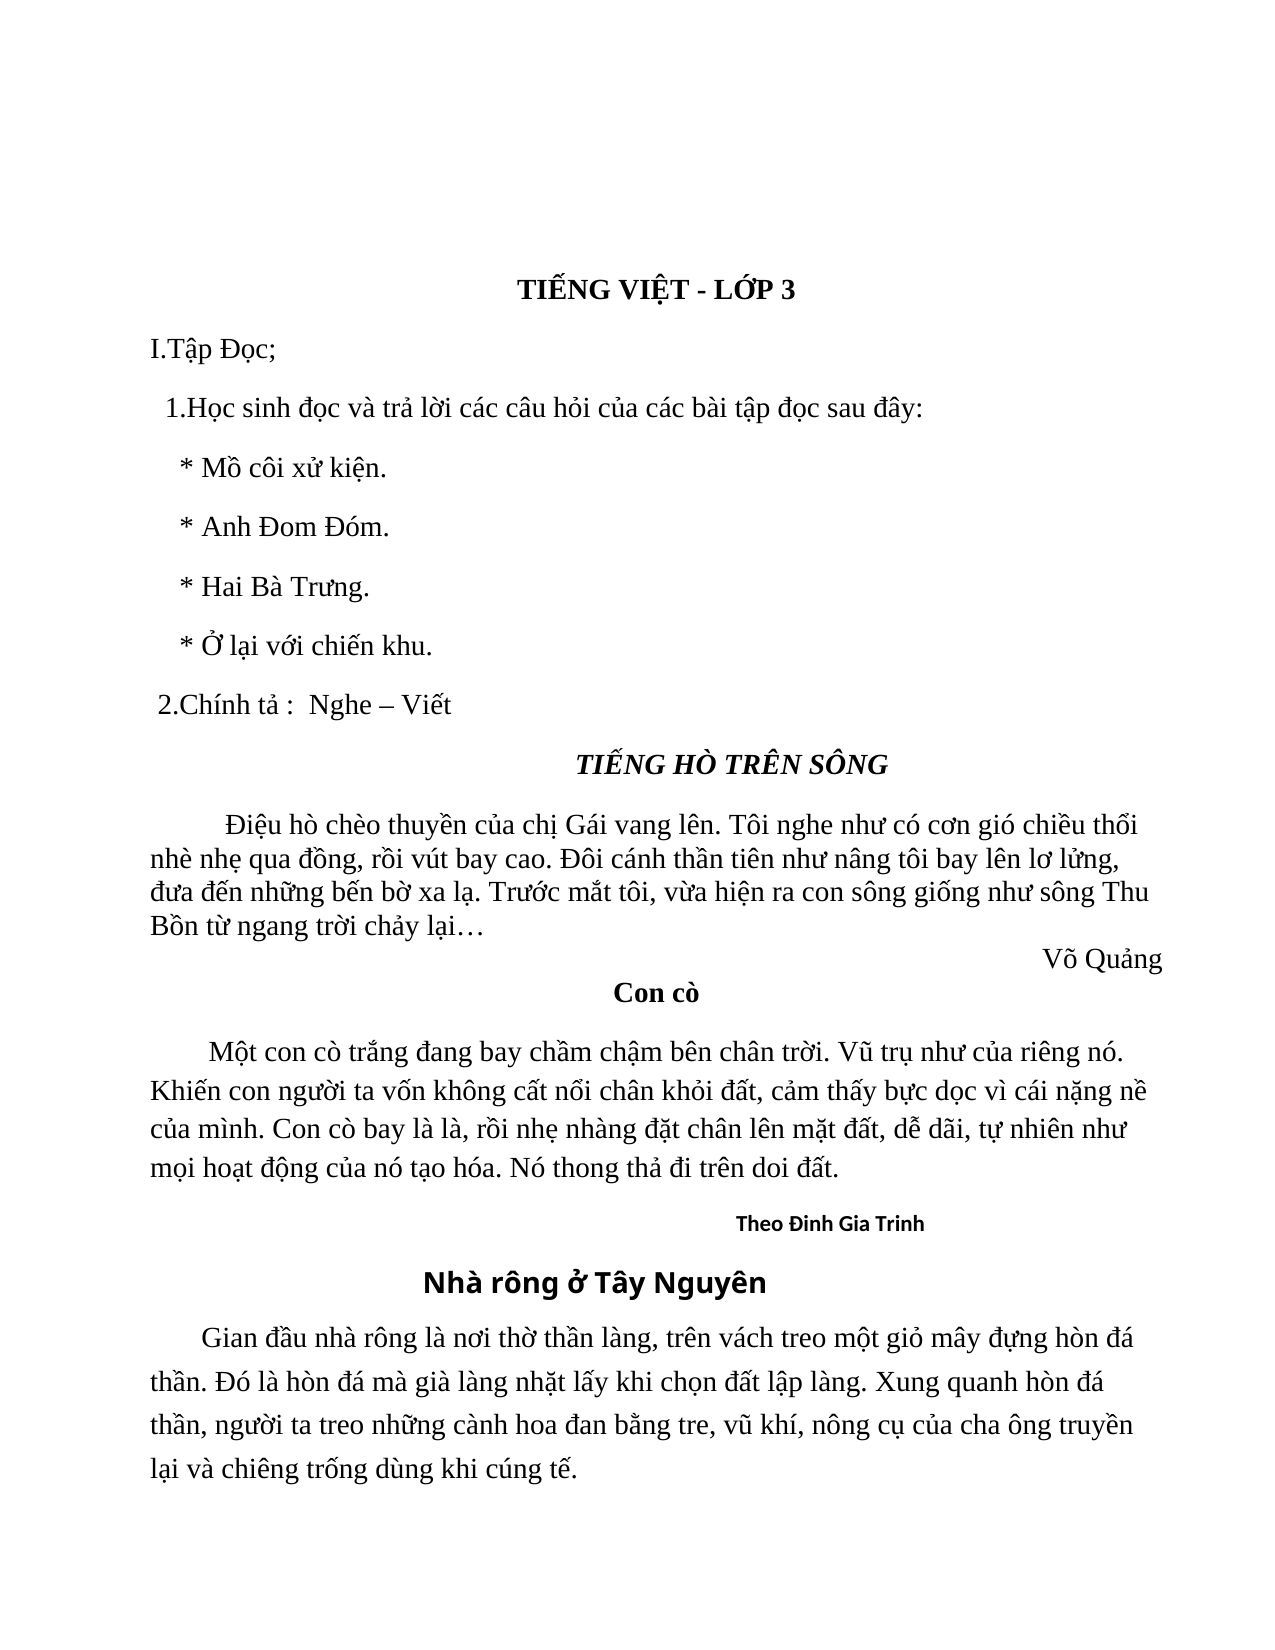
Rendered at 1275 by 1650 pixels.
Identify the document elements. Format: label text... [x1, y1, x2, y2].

text Điệu hò chèo thuyền của chị Gái vang lên. Tôi nghe như có cơn gió chiều thổi nhè nhẹ qua đồng, rồi vút bay cao. Đôi cánh thần tiên như nâng tôi bay lên lơ lửng, đưa đến những bến bờ xa lạ. Trước mắt tôi, vừa hiện ra con sông giống như sông Thu Bồn từ ngang trời chảy lại… [150, 807, 1162, 941]
text I.Tập Đọc; [150, 331, 1162, 365]
text TIẾNG HÒ TRÊN SÔNG [150, 747, 1162, 780]
text Con cò [150, 975, 1162, 1008]
text Nhà rông ở Tây Nguyên [150, 1262, 1162, 1302]
text Gian đầu nhà rông là nơi thờ thần làng, trên vách treo một giỏ mây đựng hòn đá thần. Đó là hòn đá mà già làng nhặt lấy khi chọn đất lập làng. Xung quanh hòn đá thần, người ta treo những cành hoa đan bằng tre, vũ khí, nông cụ của cha ông truyền lại và chiêng trống dùng khi cúng tế. [150, 1320, 1162, 1484]
text * Mồ côi xử kiện. [150, 450, 1162, 483]
text TIẾNG VIỆT - LỚP 3 [150, 272, 1162, 305]
text * Anh Đom Đóm. [150, 509, 1162, 543]
text 1.Học sinh đọc và trả lời các câu hỏi của các bài tập đọc sau đây: [150, 391, 1162, 424]
text Võ Quảng [150, 941, 1162, 975]
text 2.Chính tả : Nghe – Viết [150, 687, 1162, 721]
text Theo Đinh Gia Trinh [150, 1209, 1162, 1237]
text * Hai Bà Trưng. [150, 569, 1162, 602]
text * Ở lại với chiến khu. [150, 628, 1162, 662]
text Một con cò trắng đang bay chầm chậm bên chân trời. Vũ trụ như của riêng nó. Khiến con người ta vốn không cất nổi chân khỏi đất, cảm thấy bực dọc vì cái nặng nề của mình. Con cò bay là là, rồi nhẹ nhàng đặt chân lên mặt đất, dễ dãi, tự nhiên như mọi hoạt động của nó tạo hóa. Nó thong thả đi trên doi đất. [150, 1034, 1162, 1183]
